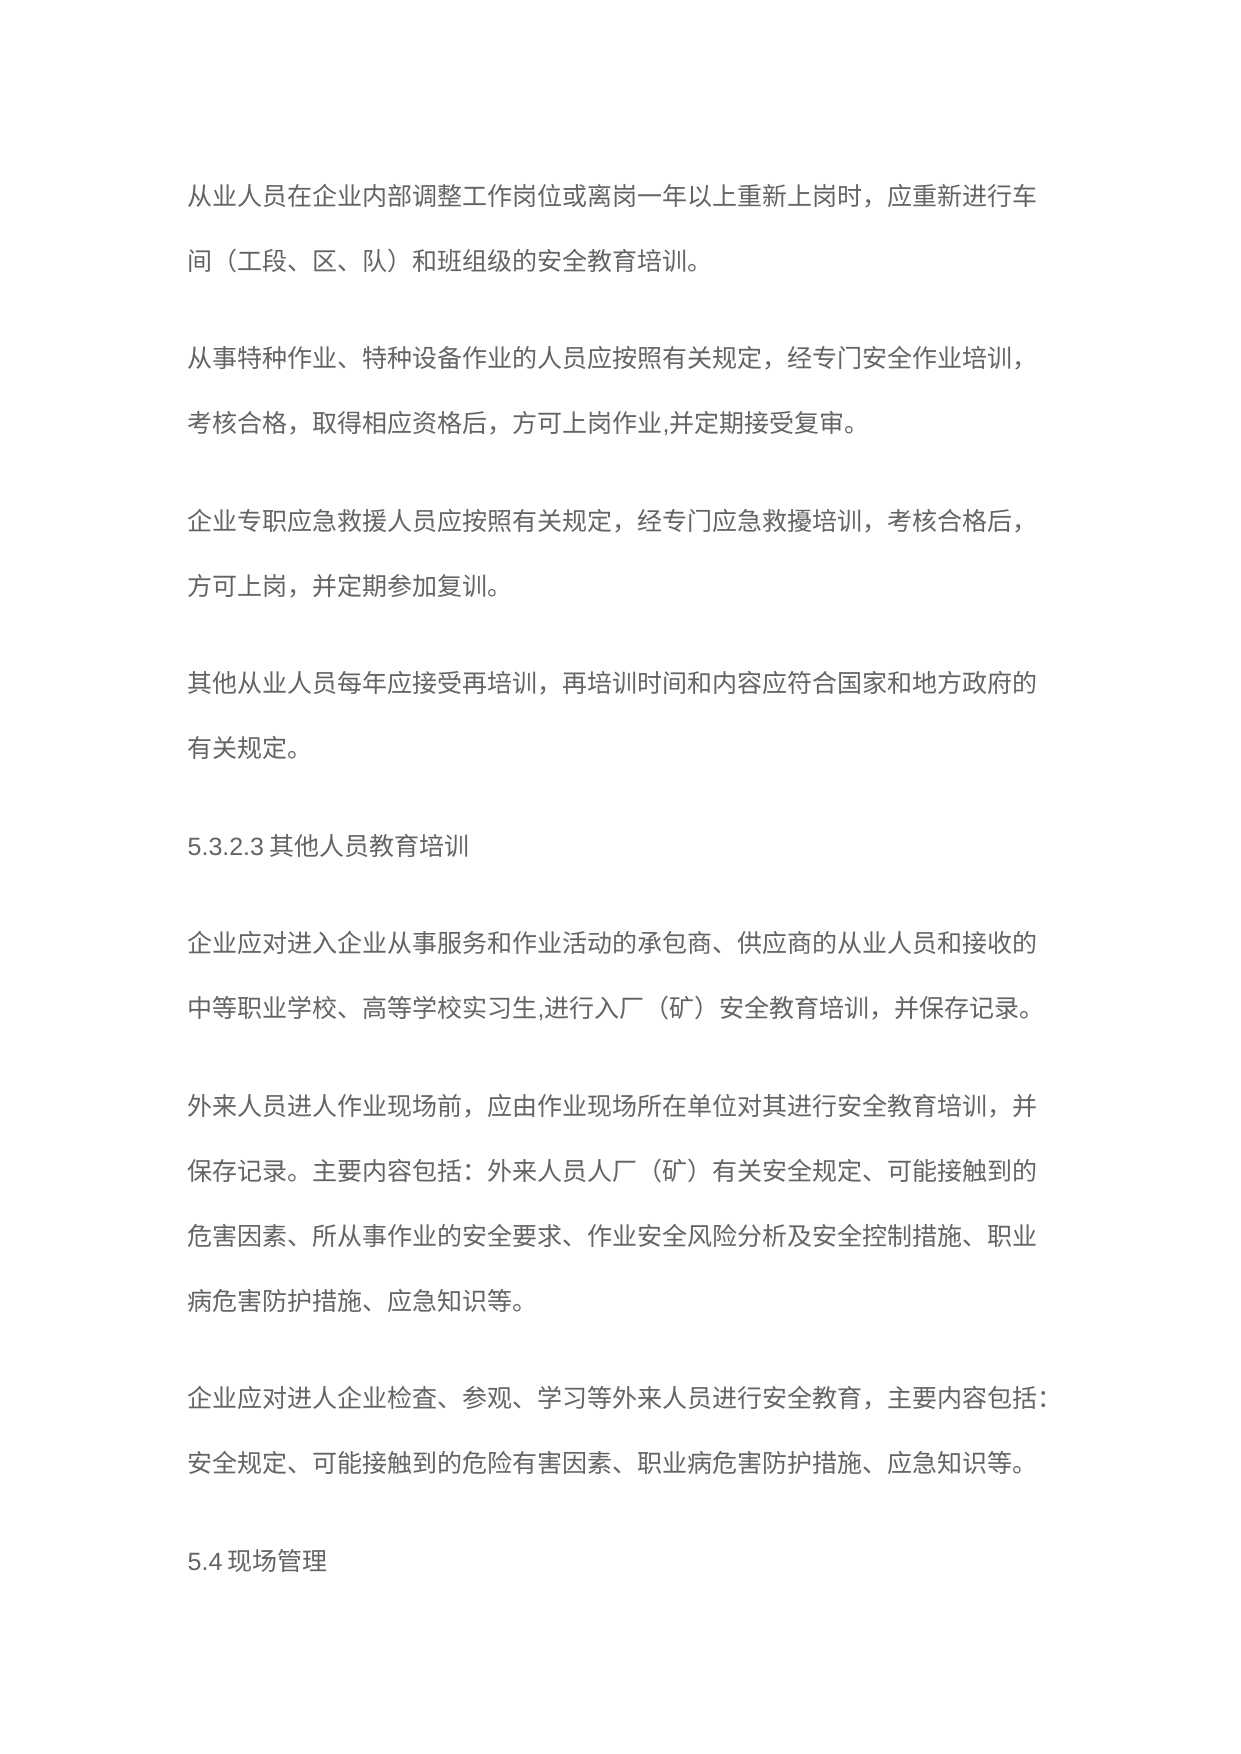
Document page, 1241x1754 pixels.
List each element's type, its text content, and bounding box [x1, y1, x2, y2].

text 企业应对进入企业从事服务和作业活动的承包商、供应商的从业人员和接收的中等职业学校、高等学校实习生,进行入厂（矿）安全教育培训，并保存记录。 [187, 909, 1053, 1039]
text 5.3.2.3其他人员教育培训 [187, 812, 1053, 877]
text 企业应对进人企业检査、参观、学习等外来人员进行安全教育，主要内容包括：安全规定、可能接触到的危险有害因素、职业病危害防护措施、应急知识等。 [187, 1364, 1053, 1494]
text 从业人员在企业内部调整工作岗位或离岗一年以上重新上岗时，应重新进行车间（工段、区、队）和班组级的安全教育培训。 [187, 162, 1053, 292]
text 其他从业人员每年应接受再培训，再培训时间和内容应符合国家和地方政府的有关规定。 [187, 649, 1053, 779]
text 从事特种作业、特种设备作业的人员应按照有关规定，经专门安全作业培训，考核合格，取得相应资格后，方可上岗作业,并定期接受复审。 [187, 324, 1053, 454]
text 企业专职应急救援人员应按照有关规定，经专门应急救擾培训，考核合格后，方可上岗，并定期参加复训。 [187, 487, 1053, 617]
text 外来人员进人作业现场前，应由作业现场所在单位对其进行安全教育培训，并保存记录。主要内容包括：外来人员人厂（矿）有关安全规定、可能接触到的危害因素、所从事作业的安全要求、作业安全风险分析及安全控制措施、职业病危害防护措施、应急知识等。 [187, 1072, 1053, 1332]
text 5.4现场管理 [187, 1527, 1053, 1592]
